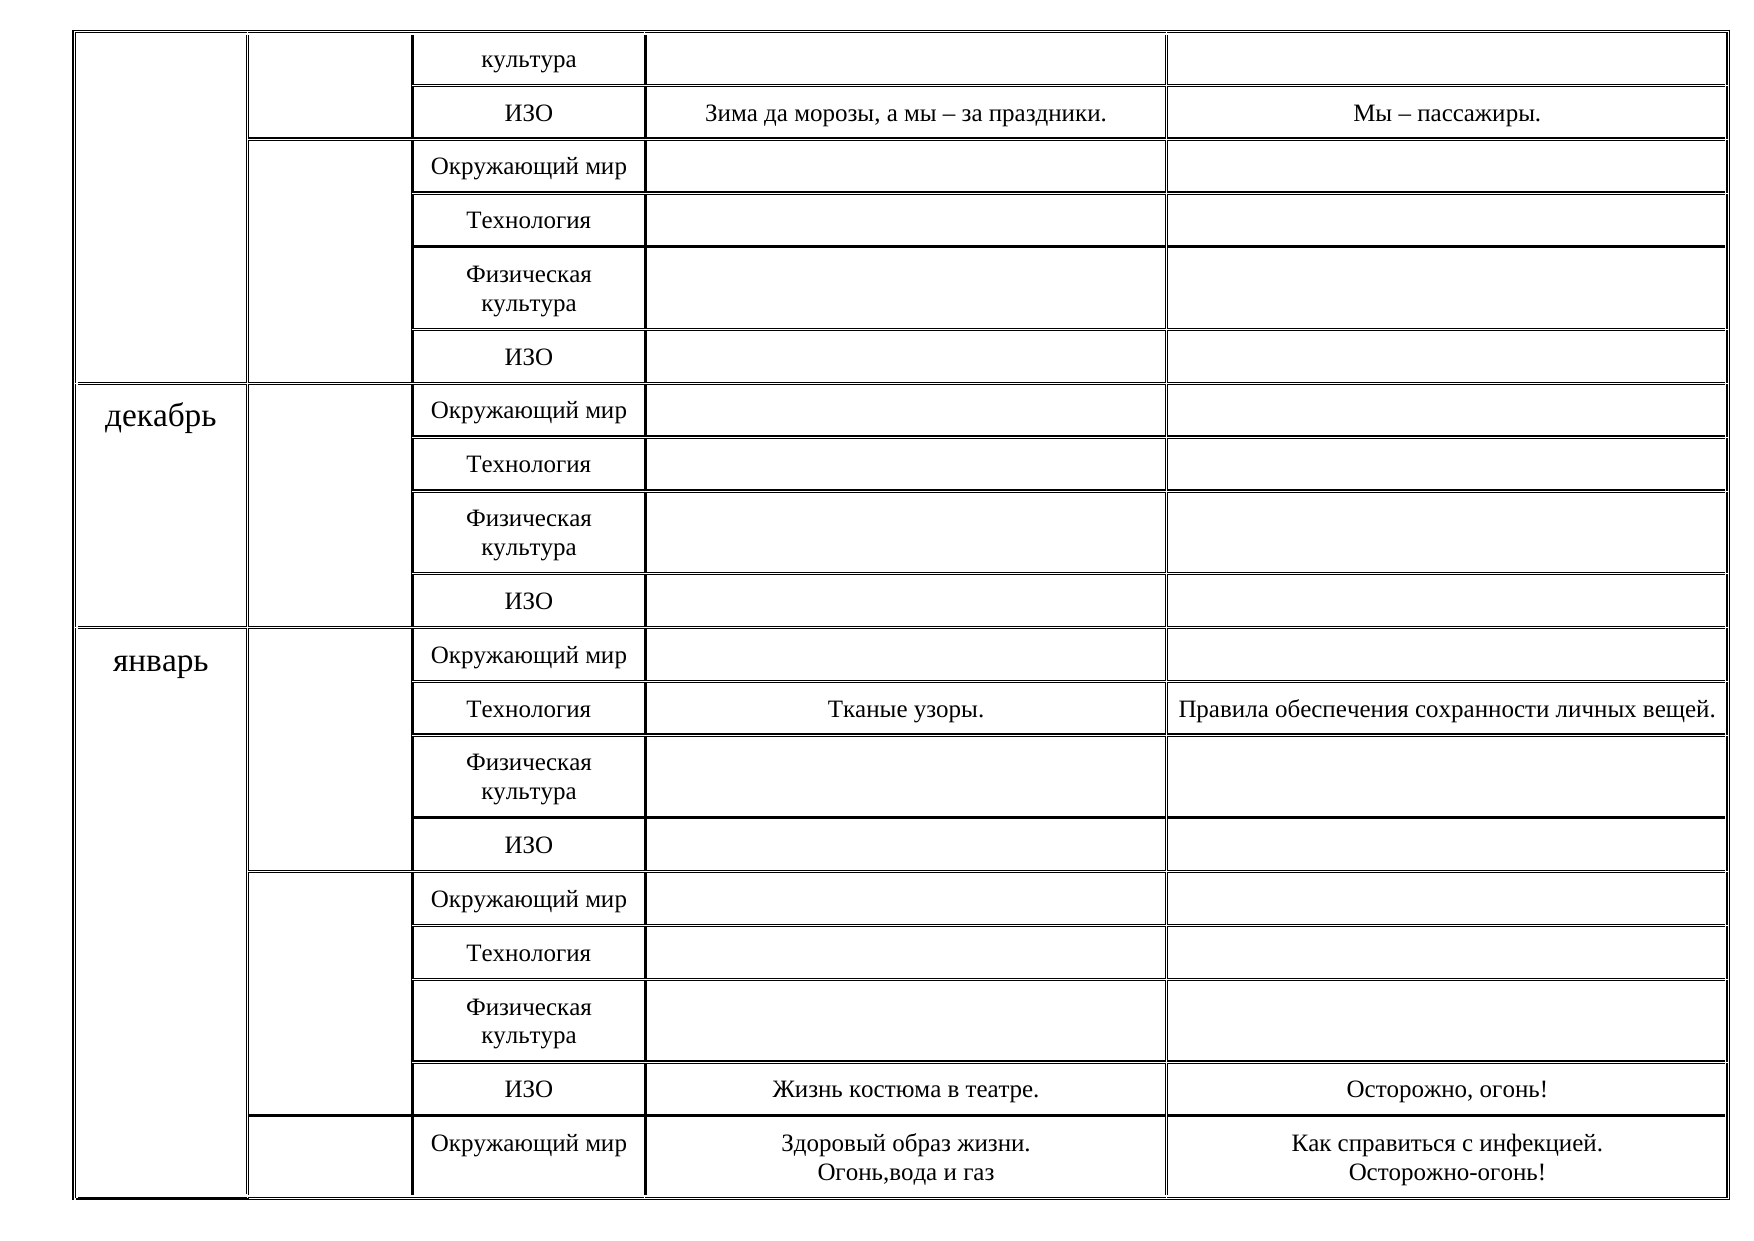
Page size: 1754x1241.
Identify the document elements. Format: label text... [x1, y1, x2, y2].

table_cell [1168, 816, 1726, 870]
table_cell Физическая культура [414, 737, 644, 816]
table_cell [647, 439, 1165, 489]
table_cell [1168, 245, 1726, 328]
table_cell Технология [414, 683, 644, 733]
table_cell ИЗО [414, 87, 644, 137]
table_cell Тканые узоры. [647, 683, 1165, 733]
table_cell [647, 927, 1165, 977]
table_cell [647, 248, 1165, 328]
table_cell Физическая культура [412, 31, 645, 83]
table_cell [647, 385, 1165, 435]
table_cell [647, 195, 1165, 245]
table_cell Правила обеспечения сохранности личных вещей. [1168, 680, 1727, 733]
table_cell Технология [414, 927, 644, 977]
table_cell январь [74, 626, 247, 1197]
table_cell [1167, 924, 1728, 977]
table_cell [1168, 137, 1727, 191]
table_cell ИЗО [414, 331, 644, 381]
table_cell ИЗО [414, 575, 644, 626]
table_cell [249, 873, 411, 1114]
table_cell [1167, 626, 1728, 679]
table_cell Физическая культура [414, 248, 644, 328]
table_cell [647, 629, 1165, 679]
table_cell [1167, 870, 1728, 924]
table_cell [647, 873, 1165, 924]
table_cell Окружающий мир [414, 873, 644, 924]
table_cell ИЗО [414, 1064, 644, 1114]
table_cell Зима да морозы, а мы – за праздники. [647, 87, 1165, 137]
table_cell Жизнь костюма в театре. [647, 1064, 1165, 1114]
table_cell Как справиться с инфекцией. Осторожно-огонь! [1167, 1114, 1726, 1197]
table_cell [1168, 489, 1727, 572]
table_cell [248, 1117, 412, 1197]
table_cell Физическая культура [414, 493, 644, 572]
table_cell Окружающий мир [414, 141, 644, 191]
table_cell [647, 141, 1165, 191]
table_cell Окружающий мир [414, 385, 644, 435]
table_cell [1167, 328, 1728, 381]
table_cell [647, 737, 1165, 816]
table_cell [249, 385, 411, 626]
table_cell [647, 981, 1165, 1060]
table_cell [1168, 191, 1727, 245]
table_cell [249, 629, 411, 870]
table_cell [1167, 33, 1726, 83]
table_cell декабрь [76, 381, 246, 626]
table_cell [645, 33, 1167, 83]
table_cell [1167, 572, 1728, 626]
table_cell [1168, 381, 1727, 435]
table_cell [647, 493, 1165, 572]
table_cell Технология [414, 195, 644, 245]
table_cell Здоровый образ жизни. Огонь,вода и газ [645, 1117, 1167, 1197]
table_cell Осторожно, огонь! [1168, 1060, 1727, 1114]
table_cell [1168, 435, 1727, 489]
table_cell ИЗО [414, 819, 644, 870]
table_cell [1168, 978, 1727, 1060]
table_cell Технология [414, 439, 644, 489]
table_cell Окружающий мир [414, 629, 644, 679]
table_cell [647, 575, 1165, 626]
table_cell Мы – пассажиры. [1168, 84, 1727, 137]
table_cell Окружающий мир [412, 1117, 645, 1197]
table_cell [249, 141, 411, 381]
table_cell Физическая культура [414, 981, 644, 1060]
table_cell [647, 819, 1165, 870]
table_cell [1168, 733, 1727, 816]
table_cell [647, 331, 1165, 381]
